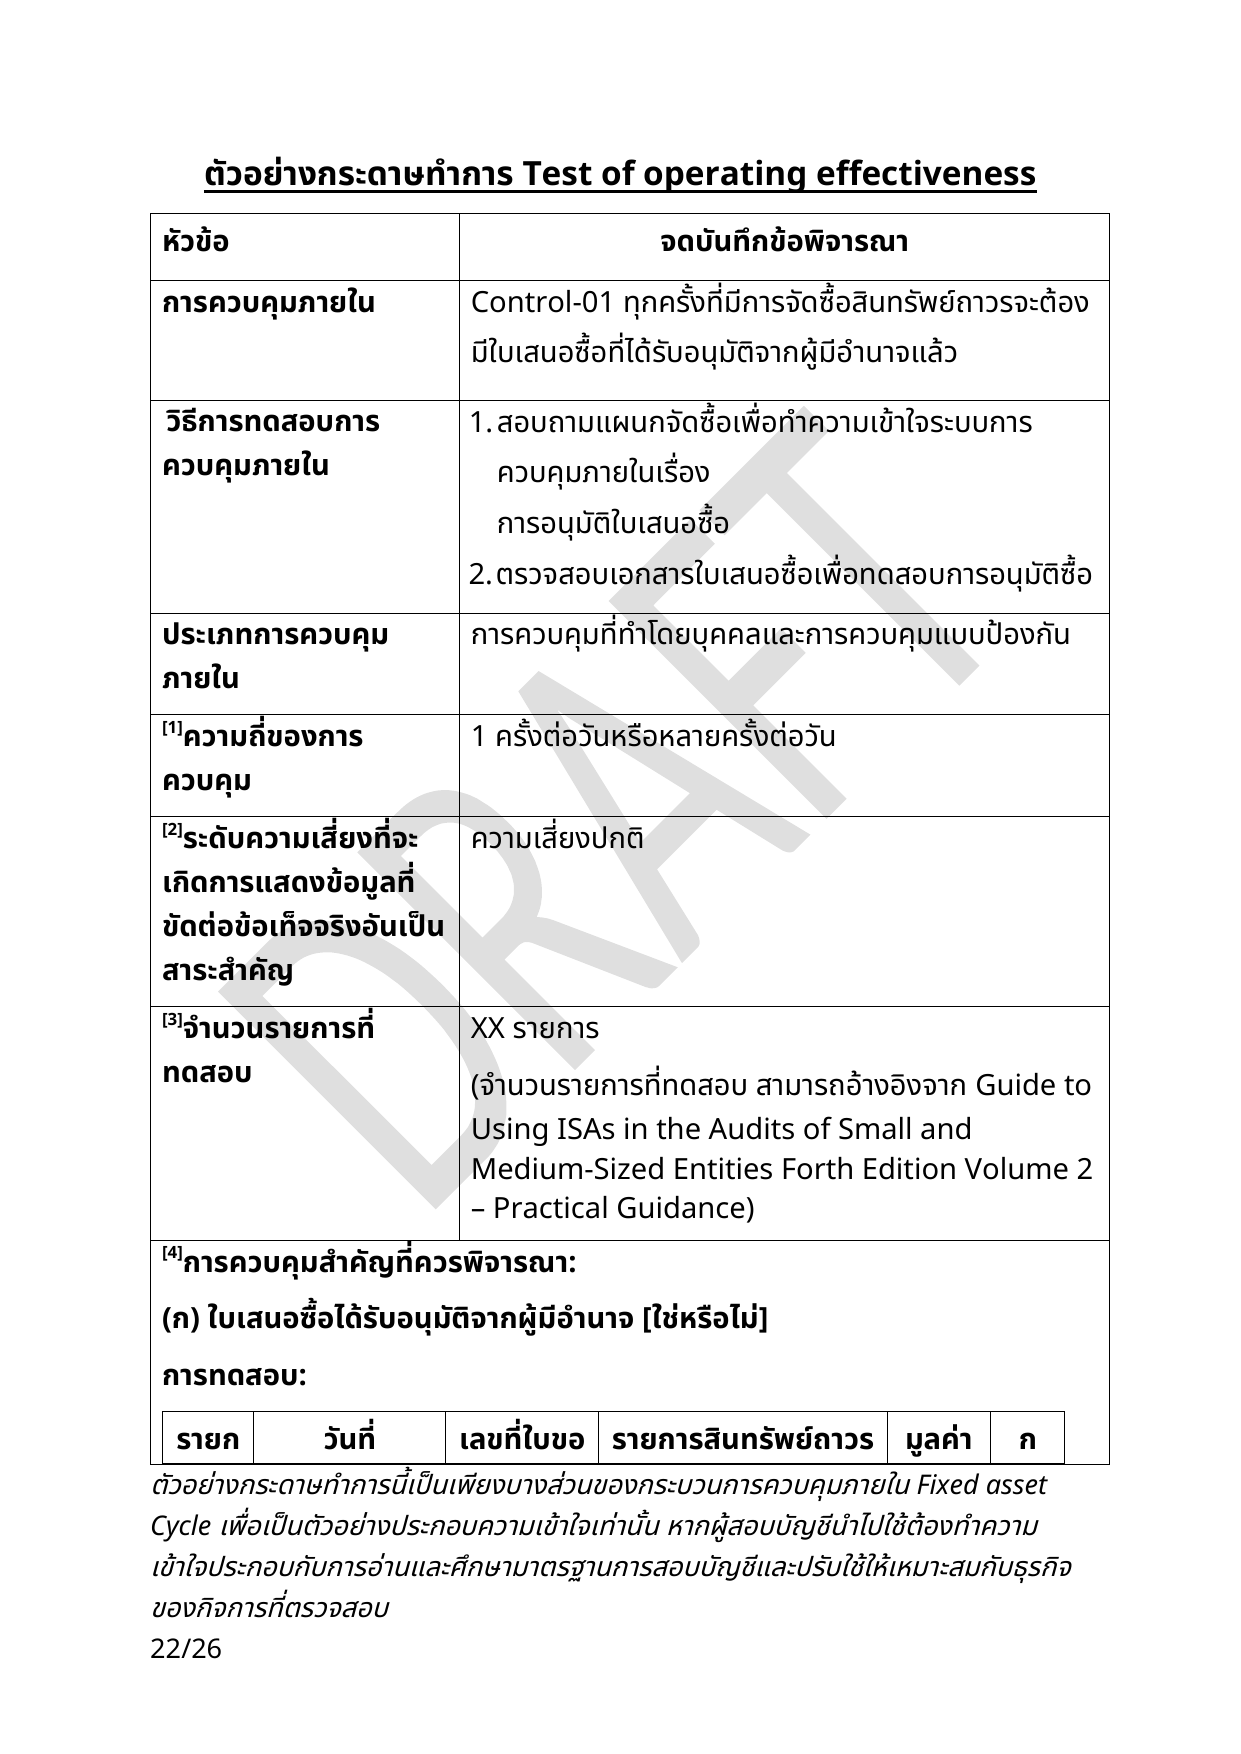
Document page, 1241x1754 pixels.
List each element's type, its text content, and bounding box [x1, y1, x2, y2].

table_cell [3]จำนวนรายการที่ทดสอบ [151, 1007, 459, 1240]
table_cell วิธีการทดสอบการควบคุมภายใน [151, 401, 459, 613]
table_cell สอบถามแผนกจัดซื้อเพื่อทำความเข้าใจระบบการควบคุมภายในเรื่อง การอนุมัติใบเสนอซื้อ ตรวจสอบเอกสารใบเสนอซื้อเพื่อทดสอบการอนุมัติซื้อ [460, 401, 1109, 613]
table_header หัวข้อ [151, 214, 459, 280]
table_cell ประเภทการควบคุมภายใน [151, 614, 459, 714]
table_cell [4]การควบคุมสำคัญที่ควรพิจารณา: (ก) ใบเสนอซื้อได้รับอนุมัติจากผู้มีอำนาจ [ใช่หรือไม่] การทดสอบ: [151, 1241, 1109, 1464]
table_cell ความเสี่ยงปกติ [460, 817, 1109, 1006]
table_header จดบันทึกข้อพิจารณา [460, 214, 1109, 280]
text ตัวอย่างกระดาษทำการ Test of operating effectiveness [150, 150, 1090, 201]
table_cell การควบคุมภายใน [151, 281, 459, 400]
table_cell Control-01 ทุกครั้งที่มีการจัดซื้อสินทรัพย์ถาวรจะต้องมีใบเสนอซื้อที่ได้รับอนุมัติจากผู้มีอำนาจแล้ว [460, 281, 1109, 400]
table_cell XX รายการ (จำนวนรายการที่ทดสอบ สามารถอ้างอิงจาก Guide to Using ISAs in the Audits of Small and Medium-Sized Entities Forth Edition Volume 2 – Practical Guidance) [460, 1007, 1109, 1240]
table_cell [2]ระดับความเสี่ยงที่จะเกิดการแสดงข้อมูลที่ขัดต่อข้อเท็จจริงอันเป็นสาระสำคัญ [151, 817, 459, 1006]
table_cell 1 ครั้งต่อวันหรือหลายครั้งต่อวัน [460, 715, 1109, 816]
table_cell [1]ความถี่ของการควบคุม [151, 715, 459, 816]
table_cell การควบคุมที่ทำโดยบุคคลและการควบคุมแบบป้องกัน [460, 614, 1109, 714]
